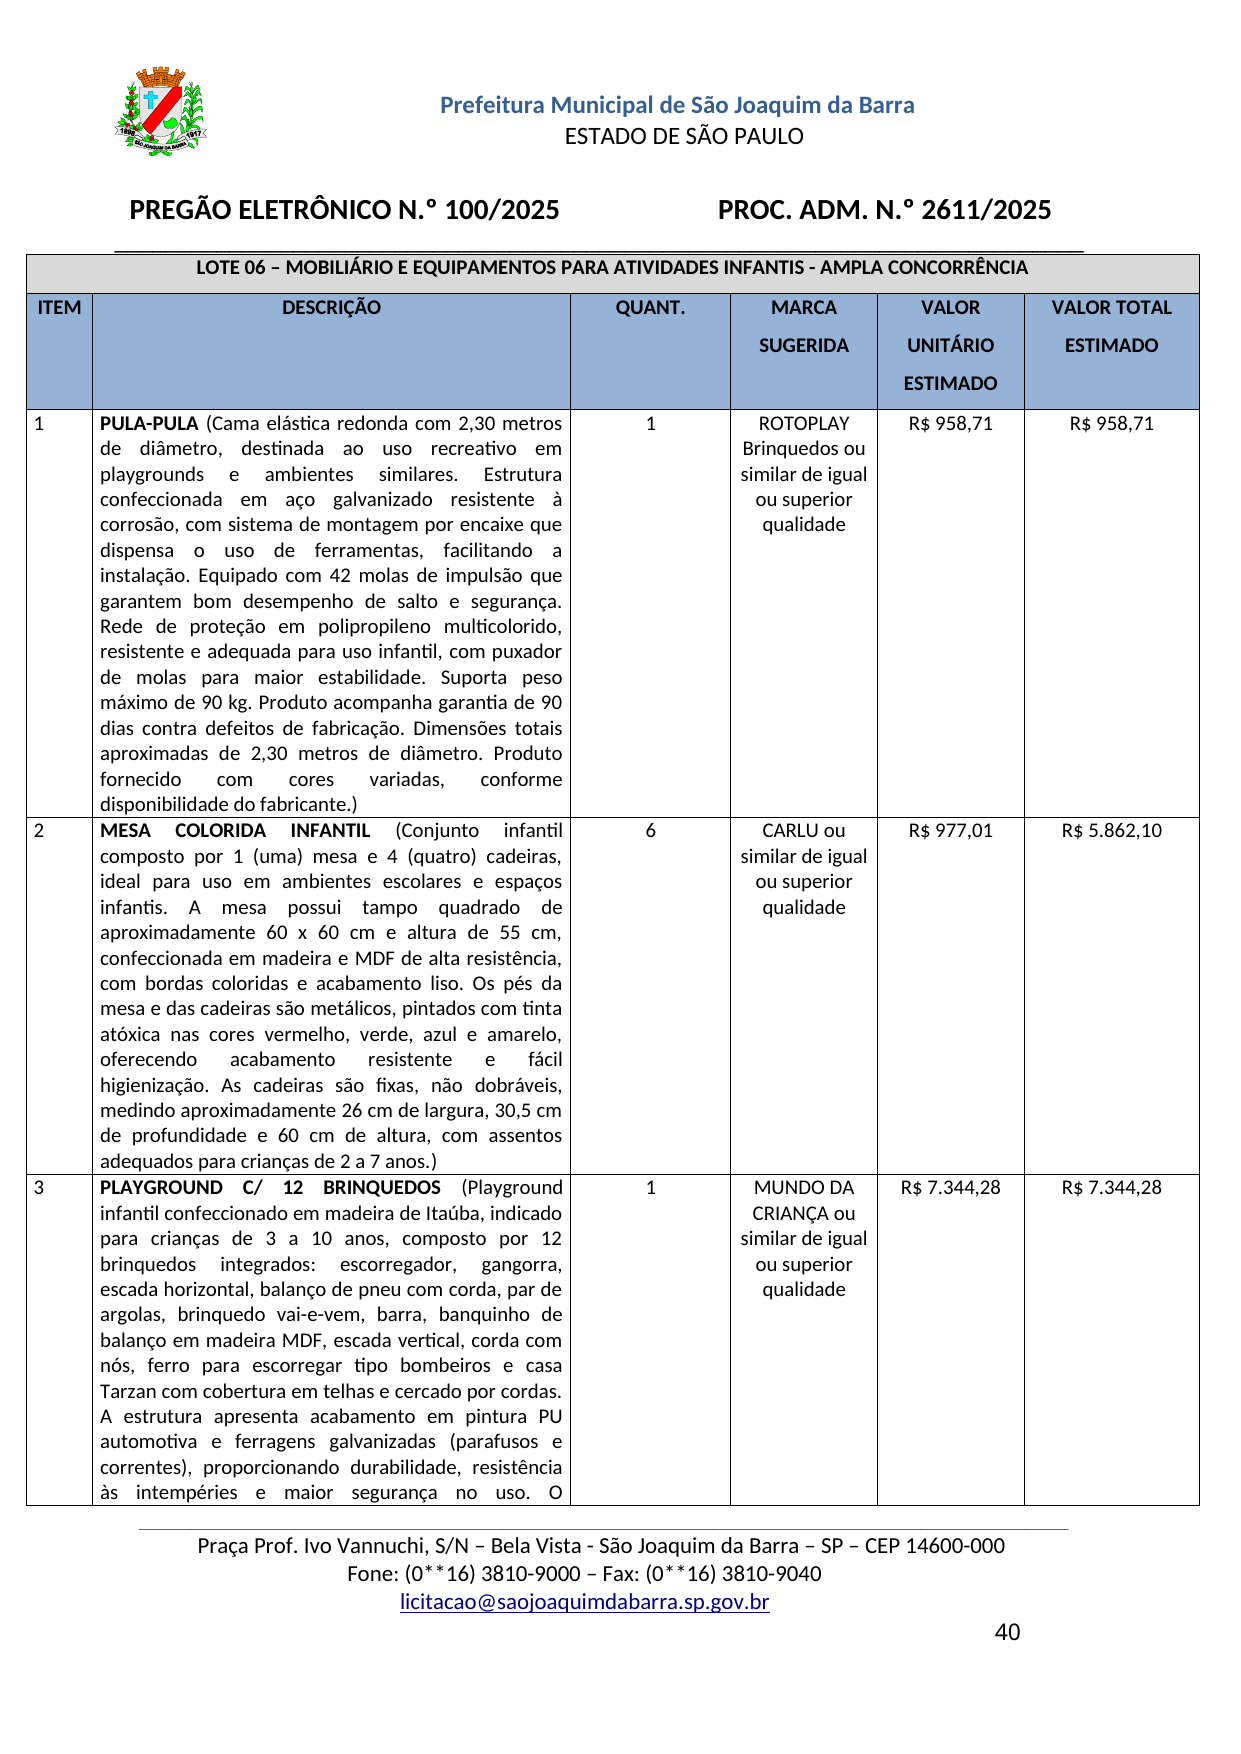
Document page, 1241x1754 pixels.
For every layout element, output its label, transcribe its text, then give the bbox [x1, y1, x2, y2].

table_cell VALOR UNITÁRIO ESTIMADO [878, 294, 1024, 409]
table_cell ITEM [27, 294, 92, 409]
table_cell DESCRIÇÃO [93, 294, 570, 409]
table_cell R$ 7.344,28 [1025, 1175, 1199, 1505]
table_cell 1 [571, 1175, 730, 1505]
table_cell 2 [27, 818, 92, 1173]
table_cell 1 [27, 410, 92, 817]
table_cell R$ 977,01 [878, 818, 1024, 1173]
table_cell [93, 1175, 570, 1505]
table_cell MARCA SUGERIDA [731, 294, 877, 409]
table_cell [731, 1175, 877, 1505]
table_cell QUANT. [571, 294, 730, 409]
table_cell R$ 958,71 [878, 410, 1024, 817]
table_cell PULA-PULA (Cama elástica redonda com 2,30 metros de diâmetro, destinada ao uso recreativo em playgrounds e ambientes similares. Estrutura confeccionada em aço galvanizado resistente à corrosão, com sistema de montagem por encaixe que dispensa o uso de ferramentas, facilitando a instalação. Equipado com 42 molas de impulsão que garantem bom desempenho de salto e segurança. Rede de proteção em polipropileno multicolorido, resistente e adequada para uso infantil, com puxador de molas para maior estabilidade. Suporta peso máximo de 90 kg. Produto acompanha garantia de 90 dias contra defeitos de fabricação. Dimensões totais aproximadas de 2,30 metros de diâmetro. Produto fornecido com cores variadas, conforme disponibilidade do fabricante.) [93, 410, 570, 817]
table_cell 3 [27, 1175, 92, 1505]
table_cell R$ 7.344,28 [878, 1175, 1024, 1505]
table_cell 6 [571, 818, 730, 1173]
table_cell ROTOPLAY Brinquedos ou similar de igual ou superior qualidade [731, 410, 877, 817]
table_cell CARLU ou similar de igual ou superior qualidade [731, 818, 877, 1173]
table_cell R$ 958,71 [1025, 410, 1199, 817]
table_header LOTE 06 – MOBILIÁRIO E EQUIPAMENTOS PARA ATIVIDADES INFANTIS - AMPLA CONCORRÊNCIA [27, 255, 1199, 293]
table_cell MESA COLORIDA INFANTIL (Conjunto infantil composto por 1 (uma) mesa e 4 (quatro) cadeiras, ideal para uso em ambientes escolares e espaços infantis. A mesa possui tampo quadrado de aproximadamente 60 x 60 cm e altura de 55 cm, confeccionada em madeira e MDF de alta resistência, com bordas coloridas e acabamento liso. Os pés da mesa e das cadeiras são metálicos, pintados com tinta atóxica nas cores vermelho, verde, azul e amarelo, oferecendo acabamento resistente e fácil higienização. As cadeiras são fixas, não dobráveis, medindo aproximadamente 26 cm de largura, 30,5 cm de profundidade e 60 cm de altura, com assentos adequados para crianças de 2 a 7 anos.) [93, 818, 570, 1173]
table_cell 1 [571, 410, 730, 817]
table_cell VALOR TOTAL ESTIMADO [1025, 294, 1199, 409]
table_cell R$ 5.862,10 [1025, 818, 1199, 1173]
